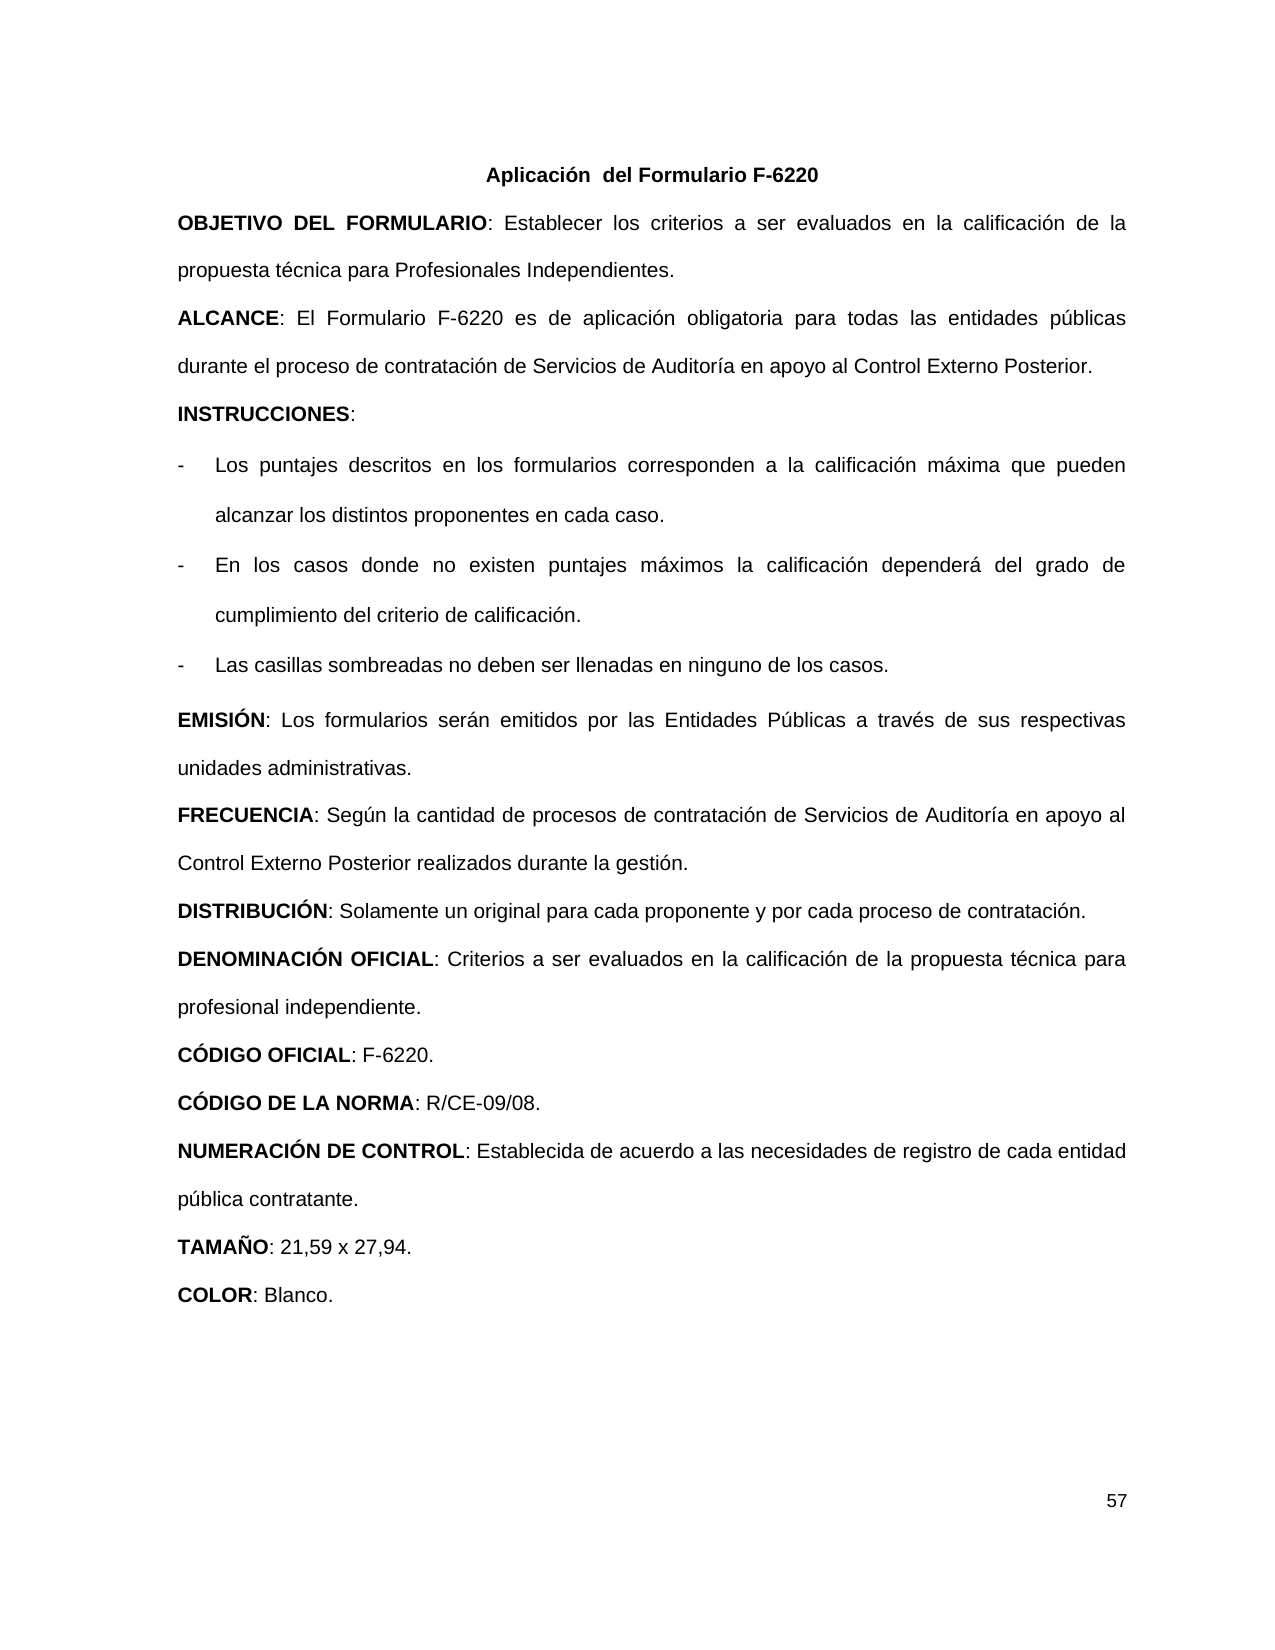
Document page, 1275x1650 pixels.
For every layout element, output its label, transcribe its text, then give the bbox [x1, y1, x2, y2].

text COLOR: Blanco. [177, 1282, 1127, 1306]
text Aplicación del Formulario F-6220 [177, 162, 1127, 186]
text CÓDIGO OFICIAL: F-6220. [177, 1043, 1127, 1067]
text DISTRIBUCIÓN: Solamente un original para cada proponente y por cada proceso de contratación. [177, 899, 1127, 923]
list En los casos donde no existen puntajes máximos la calificación dependerá del grado de cumplimiento del criterio de calificación. [177, 550, 1127, 627]
list Las casillas sombreadas no deben ser llenadas en ninguno de los casos. [177, 651, 1127, 679]
text INSTRUCCIONES: [177, 402, 1127, 426]
text EMISIÓN: Los formularios serán emitidos por las Entidades Públicas a través de sus respectivas unidades administrativas. [177, 707, 1127, 779]
text DENOMINACIÓN OFICIAL: Criterios a ser evaluados en la calificación de la propuesta técnica para profesional independiente. [177, 947, 1127, 1019]
text FRECUENCIA: Según la cantidad de procesos de contratación de Servicios de Auditoría en apoyo al Control Externo Posterior realizados durante la gestión. [177, 803, 1127, 875]
list Los puntajes descritos en los formularios corresponden a la calificación máxima que pueden alcanzar los distintos proponentes en cada caso. [177, 450, 1127, 526]
text CÓDIGO DE : R/CE-09/08. [177, 1091, 1127, 1115]
text ALCANCE: El Formulario F-6220 es de aplicación obligatoria para todas las entidades públicas durante el proceso de contratación de Servicios de Auditoría en apoyo al Control Externo Posterior. [177, 306, 1127, 378]
text NUMERACIÓN DE CONTROL: Establecida de acuerdo a las necesidades de registro de cada entidad pública contratante. [177, 1139, 1127, 1211]
text TAMAÑO: 21,59 x 27,94. [177, 1234, 1127, 1258]
text OBJETIVO DEL FORMULARIO: Establecer los criterios a ser evaluados en la calificación de la propuesta técnica para Profesionales Independientes. [177, 210, 1127, 282]
